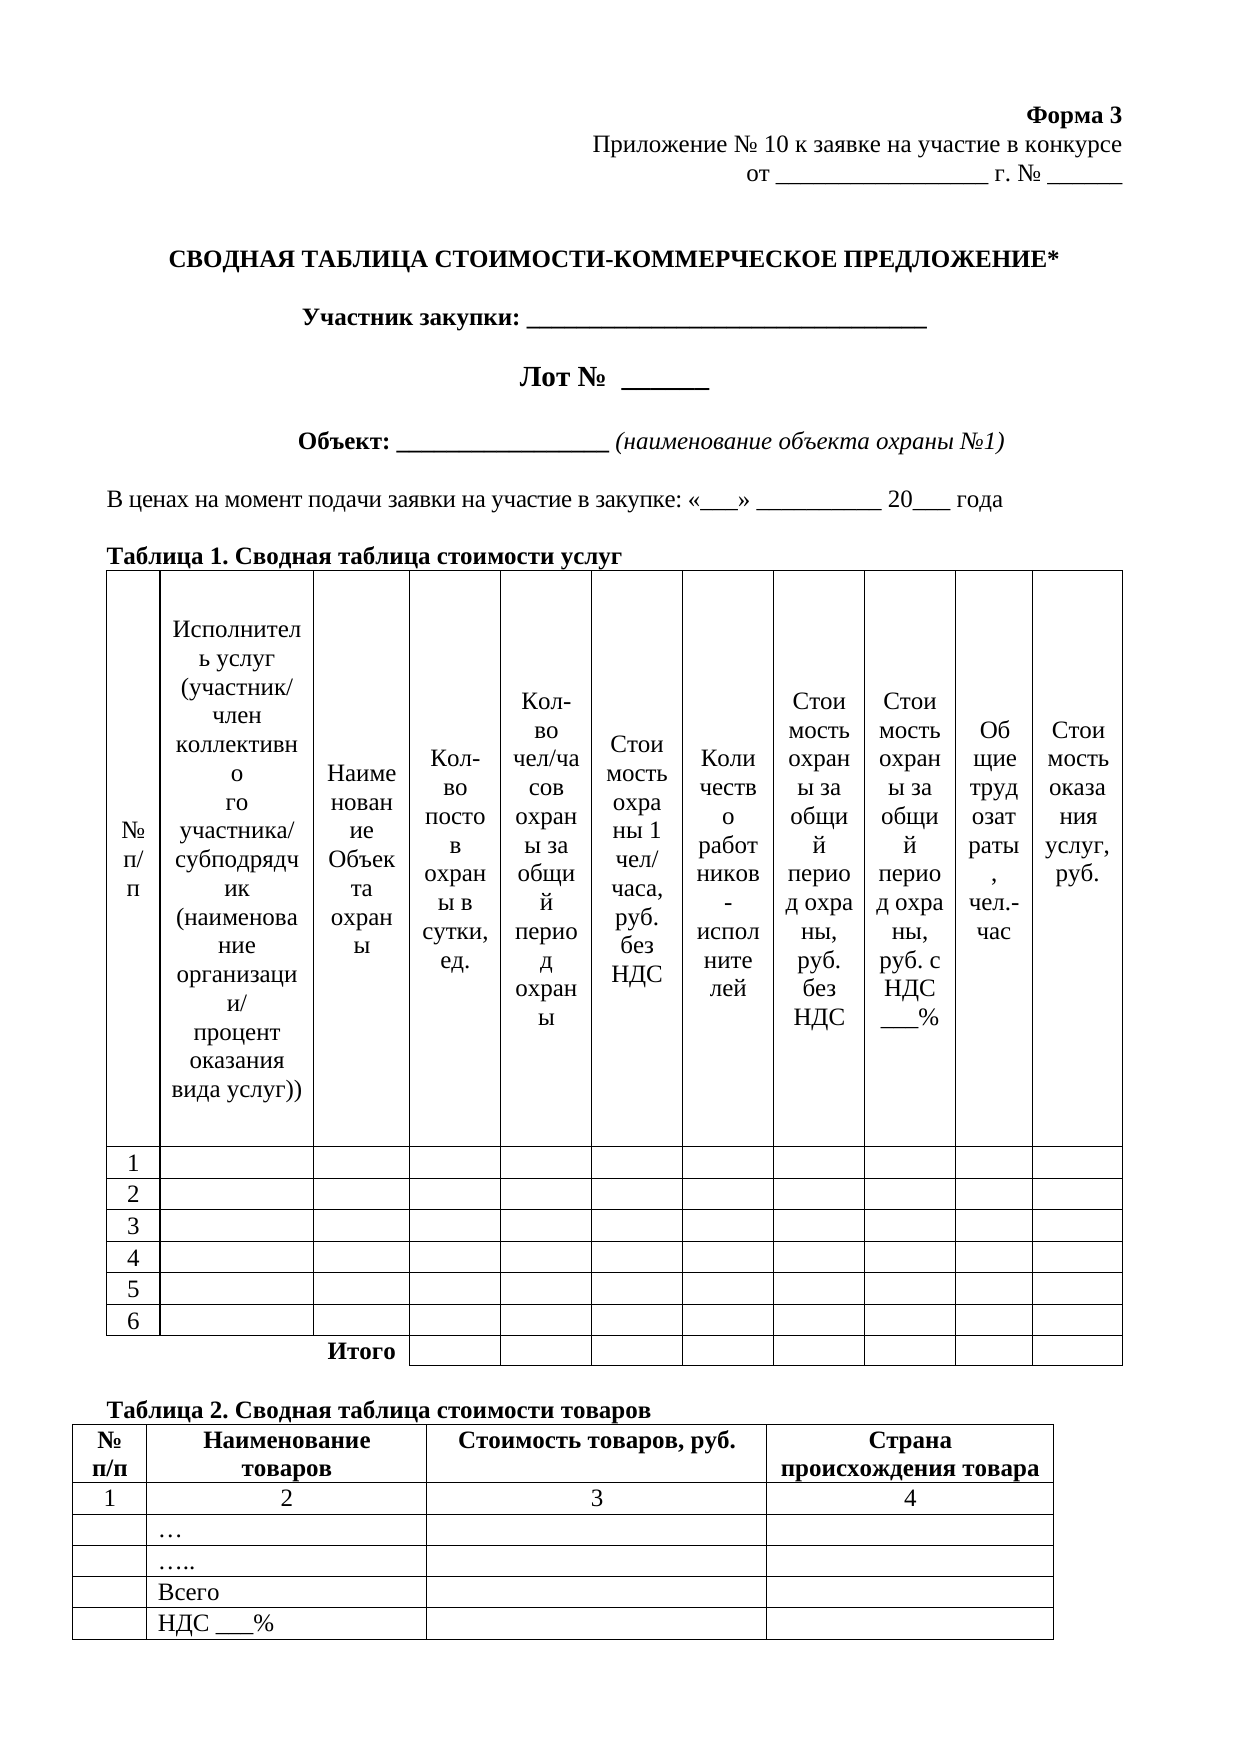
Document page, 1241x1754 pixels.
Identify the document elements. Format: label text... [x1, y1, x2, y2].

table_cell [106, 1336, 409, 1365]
text Участник закупки: ________________________________ [106, 302, 1122, 330]
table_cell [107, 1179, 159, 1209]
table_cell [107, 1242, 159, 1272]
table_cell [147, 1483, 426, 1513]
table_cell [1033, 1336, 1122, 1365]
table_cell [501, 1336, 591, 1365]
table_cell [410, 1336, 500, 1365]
text Объект: _________________ (наименование объекта охраны №1) [106, 426, 1122, 455]
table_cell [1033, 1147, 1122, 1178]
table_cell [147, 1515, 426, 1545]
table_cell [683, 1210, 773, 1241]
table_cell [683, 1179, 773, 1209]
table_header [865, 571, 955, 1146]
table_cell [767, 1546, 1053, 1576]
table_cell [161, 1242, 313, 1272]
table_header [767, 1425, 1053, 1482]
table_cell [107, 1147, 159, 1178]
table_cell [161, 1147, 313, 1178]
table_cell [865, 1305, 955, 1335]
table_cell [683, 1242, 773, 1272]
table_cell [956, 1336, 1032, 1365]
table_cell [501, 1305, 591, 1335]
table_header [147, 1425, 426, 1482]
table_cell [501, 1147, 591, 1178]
text Форма 3 [106, 100, 1122, 129]
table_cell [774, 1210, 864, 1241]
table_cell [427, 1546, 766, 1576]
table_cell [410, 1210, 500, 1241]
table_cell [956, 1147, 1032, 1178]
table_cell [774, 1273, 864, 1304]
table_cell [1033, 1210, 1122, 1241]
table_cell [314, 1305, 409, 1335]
text Лот № ______ [106, 359, 1122, 393]
text Таблица 2. Сводная таблица стоимости товаров [106, 1395, 1122, 1424]
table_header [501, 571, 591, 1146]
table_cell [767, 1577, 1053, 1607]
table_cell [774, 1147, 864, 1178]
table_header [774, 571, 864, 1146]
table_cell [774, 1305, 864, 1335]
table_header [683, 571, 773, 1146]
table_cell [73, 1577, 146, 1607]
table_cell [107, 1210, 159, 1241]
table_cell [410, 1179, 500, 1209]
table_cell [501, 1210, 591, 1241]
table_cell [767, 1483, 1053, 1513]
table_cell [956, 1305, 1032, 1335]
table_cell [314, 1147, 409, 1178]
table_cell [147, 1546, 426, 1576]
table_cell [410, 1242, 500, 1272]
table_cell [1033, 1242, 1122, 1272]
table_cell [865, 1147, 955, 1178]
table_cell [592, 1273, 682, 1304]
text от _________________ г. № ______ [106, 158, 1122, 187]
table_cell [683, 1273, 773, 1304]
text Таблица 1. Сводная таблица стоимости услуг [106, 541, 1122, 570]
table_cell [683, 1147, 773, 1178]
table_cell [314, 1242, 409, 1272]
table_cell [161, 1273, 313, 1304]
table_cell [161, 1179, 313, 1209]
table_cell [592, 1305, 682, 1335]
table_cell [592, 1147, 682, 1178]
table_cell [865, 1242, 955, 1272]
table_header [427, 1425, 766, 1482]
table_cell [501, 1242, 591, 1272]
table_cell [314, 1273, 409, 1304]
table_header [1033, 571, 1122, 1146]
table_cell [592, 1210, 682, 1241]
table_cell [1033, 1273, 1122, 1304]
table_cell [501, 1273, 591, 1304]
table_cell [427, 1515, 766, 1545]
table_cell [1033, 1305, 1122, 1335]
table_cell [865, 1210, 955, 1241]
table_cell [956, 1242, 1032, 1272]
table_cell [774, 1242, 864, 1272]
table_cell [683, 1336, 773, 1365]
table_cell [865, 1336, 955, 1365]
text В ценах на момент подачи заявки на участие в закупке: «___» __________ 20___ года [106, 484, 1122, 512]
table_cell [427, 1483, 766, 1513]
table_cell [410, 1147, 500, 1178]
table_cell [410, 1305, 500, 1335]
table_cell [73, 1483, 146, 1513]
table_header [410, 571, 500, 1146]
subtitle СВОДНАЯ ТАБЛИЦА СТОИМОСТИ-КОММЕРЧЕСКОЕ ПРЕДЛОЖЕНИЕ* [106, 244, 1122, 273]
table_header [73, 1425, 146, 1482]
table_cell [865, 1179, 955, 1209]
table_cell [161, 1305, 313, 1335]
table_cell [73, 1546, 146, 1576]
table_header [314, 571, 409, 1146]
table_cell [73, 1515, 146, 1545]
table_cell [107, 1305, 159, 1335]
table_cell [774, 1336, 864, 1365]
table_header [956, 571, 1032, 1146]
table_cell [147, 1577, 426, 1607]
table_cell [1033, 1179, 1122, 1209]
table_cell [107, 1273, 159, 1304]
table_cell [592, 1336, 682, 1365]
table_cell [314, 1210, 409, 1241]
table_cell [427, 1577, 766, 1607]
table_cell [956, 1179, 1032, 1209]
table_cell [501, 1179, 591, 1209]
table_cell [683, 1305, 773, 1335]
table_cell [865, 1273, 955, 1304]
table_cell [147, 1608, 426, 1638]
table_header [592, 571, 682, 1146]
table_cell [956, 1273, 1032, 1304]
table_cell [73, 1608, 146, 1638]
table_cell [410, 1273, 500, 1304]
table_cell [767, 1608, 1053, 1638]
text Приложение № 10 к заявке на участие в конкурсе [106, 129, 1122, 158]
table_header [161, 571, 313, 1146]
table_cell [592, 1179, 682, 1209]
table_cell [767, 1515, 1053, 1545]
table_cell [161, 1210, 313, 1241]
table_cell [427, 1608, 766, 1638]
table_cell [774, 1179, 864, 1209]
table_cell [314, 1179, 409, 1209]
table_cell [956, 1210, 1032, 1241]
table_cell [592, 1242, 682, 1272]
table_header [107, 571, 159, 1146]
